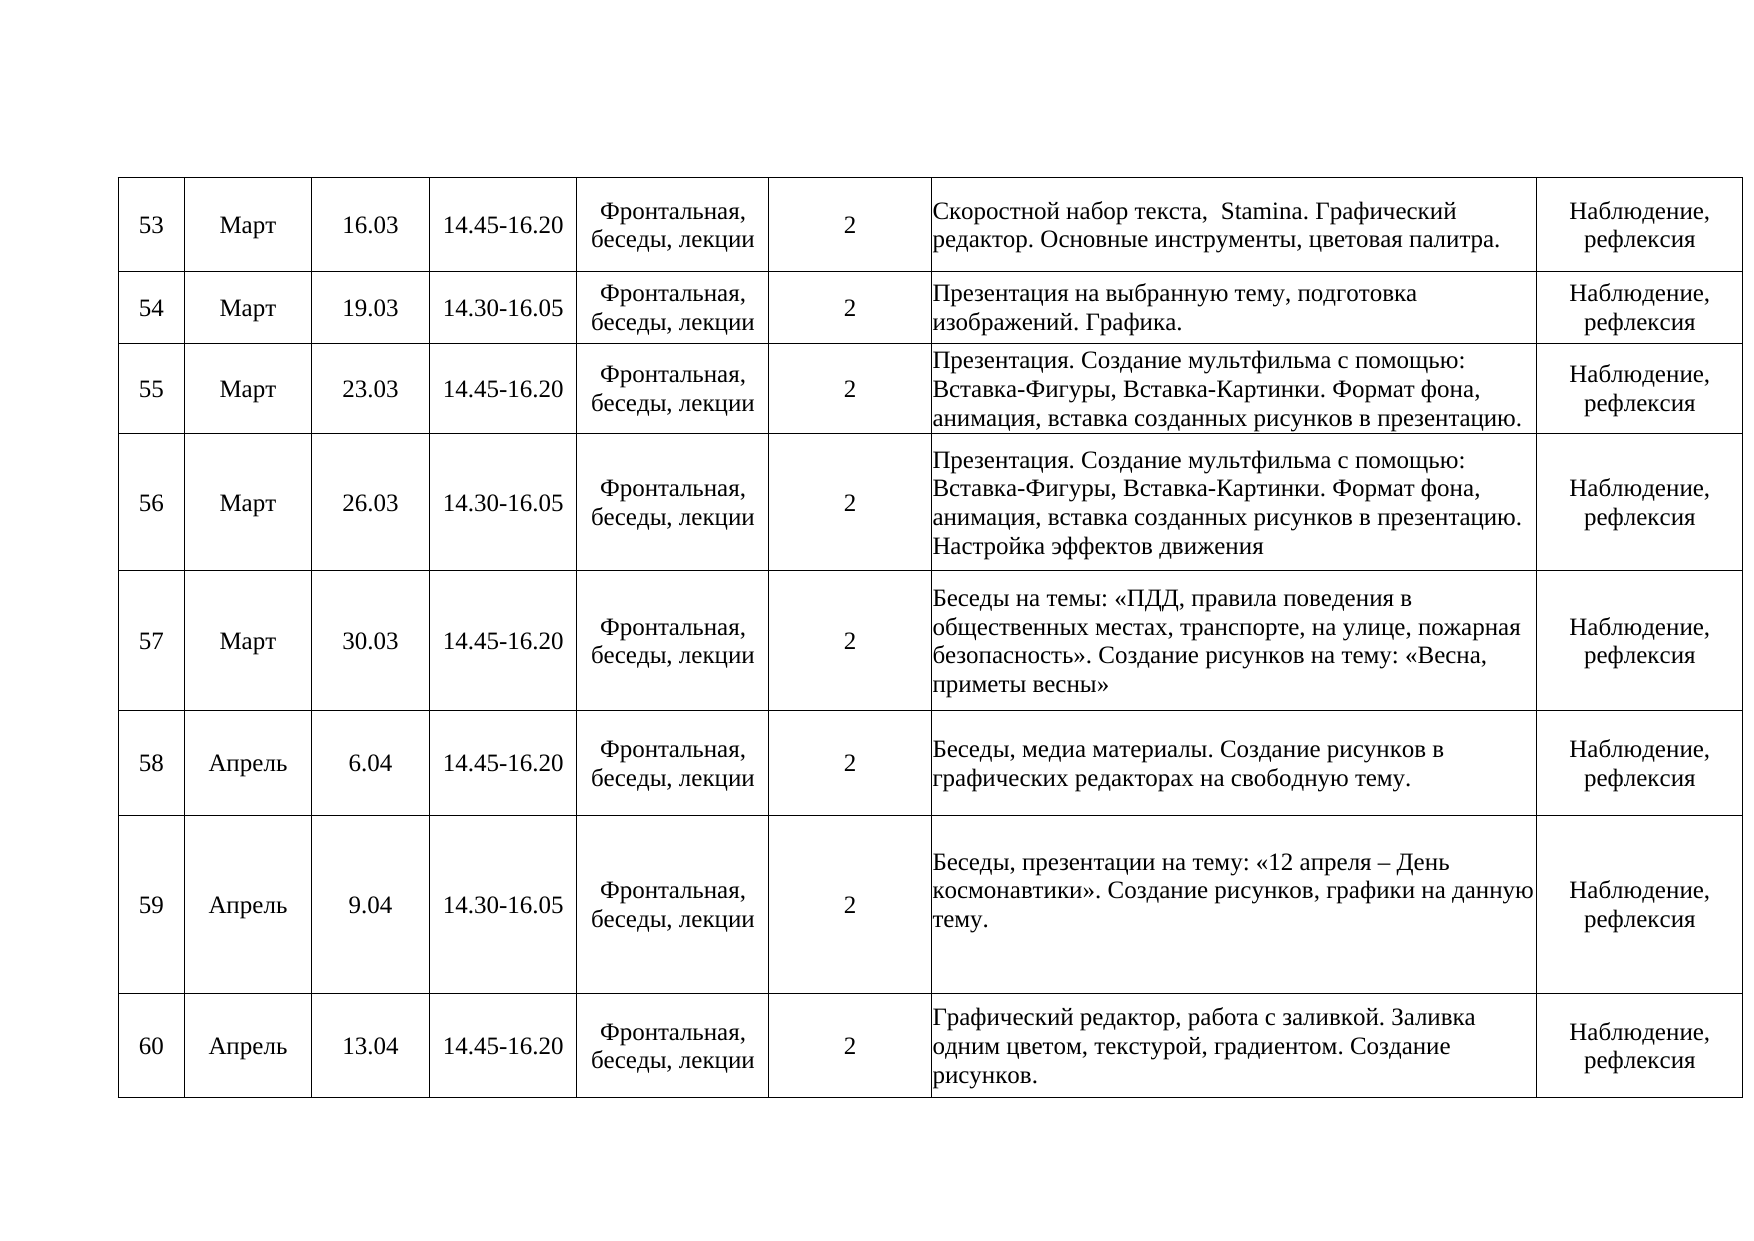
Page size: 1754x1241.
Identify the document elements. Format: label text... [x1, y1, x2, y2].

table_cell Март [185, 344, 311, 433]
table_cell Фронтальная, беседы, лекции [577, 711, 768, 815]
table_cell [1537, 994, 1742, 1097]
table_cell 23.03 [312, 344, 429, 433]
table_cell Фронтальная, беседы, лекции [577, 272, 768, 342]
table_cell 60 [119, 994, 184, 1097]
table_cell Наблюдение, рефлексия [1537, 571, 1742, 709]
table_cell 2 [769, 711, 931, 815]
table_cell Март [185, 571, 311, 709]
table_cell Фронтальная, беседы, лекции [577, 434, 768, 570]
table_cell 2 [769, 344, 931, 433]
table_cell 2 [769, 272, 931, 342]
table_cell 26.03 [312, 434, 429, 570]
table_cell 14.45-16.20 [430, 344, 576, 433]
table_cell 53 [119, 178, 184, 271]
table_cell 57 [119, 571, 184, 709]
table_cell Март [185, 434, 311, 570]
table_cell Презентация. Создание мультфильма с помощью: Вставка-Фигуры, Вставка-Картинки. Формат фона, анимация, вставка созданных рисунков в презентацию. Настройка эффектов движения [932, 434, 1536, 570]
table_cell 2 [769, 994, 931, 1097]
table_cell Беседы на темы: «ПДД, правила поведения в общественных местах, транспорте, на улице, пожарная безопасность». Создание рисунков на тему: «Весна, приметы весны» [932, 571, 1536, 709]
table_cell 2 [769, 178, 931, 271]
table_cell 58 [119, 711, 184, 815]
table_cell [577, 994, 768, 1097]
table_cell 2 [769, 434, 931, 570]
table_cell 14.30-16.05 [430, 434, 576, 570]
table_cell 2 [769, 816, 931, 993]
table_cell 16.03 [312, 178, 429, 271]
table_cell Наблюдение, рефлексия [1537, 711, 1742, 815]
table_cell 14.45-16.20 [430, 178, 576, 271]
table_cell Беседы, медиа материалы. Создание рисунков в графических редакторах на свободную тему. [932, 711, 1536, 815]
table_cell Апрель [185, 711, 311, 815]
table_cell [1537, 178, 1742, 271]
table_cell 55 [119, 344, 184, 433]
table_cell 14.45-16.20 [430, 571, 576, 709]
table_cell Графический редактор, работа с заливкой. Заливка одним цветом, текстурой, градиентом. Создание рисунков. [932, 994, 1536, 1097]
table_cell 14.45-16.20 [430, 711, 576, 815]
table_cell Скоростной набор текста, Stamina. Графический редактор. Основные инструменты, цветовая палитра. [932, 178, 1536, 271]
table_cell 54 [119, 272, 184, 342]
table_cell Презентация на выбранную тему, подготовка изображений. Графика. [932, 272, 1536, 342]
table_cell Апрель [185, 816, 311, 993]
table_cell 2 [769, 571, 931, 709]
table_cell 9.04 [312, 816, 429, 993]
table_cell Презентация. Создание мультфильма с помощью: Вставка-Фигуры, Вставка-Картинки. Формат фона, анимация, вставка созданных рисунков в презентацию. [932, 344, 1536, 433]
table_cell 6.04 [312, 711, 429, 815]
table_cell 14.45-16.20 [430, 994, 576, 1097]
table_cell Апрель [185, 994, 311, 1097]
table_cell Наблюдение, рефлексия [1537, 344, 1742, 433]
table_cell Фронтальная, беседы, лекции [577, 816, 768, 993]
table_cell Наблюдение, рефлексия [1537, 434, 1742, 570]
table_cell 56 [119, 434, 184, 570]
table_cell 59 [119, 816, 184, 993]
table_cell Беседы, презентации на тему: «12 апреля – День космонавтики». Создание рисунков, графики на данную тему. [932, 816, 1536, 993]
table_cell Наблюдение, рефлексия [1537, 816, 1742, 993]
table_cell 13.04 [312, 994, 429, 1097]
table_cell Фронтальная, беседы, лекции [577, 344, 768, 433]
table_cell Наблюдение, рефлексия [1537, 272, 1742, 342]
table_cell Фронтальная, беседы, лекции [577, 571, 768, 709]
table_cell 14.30-16.05 [430, 816, 576, 993]
table_cell Март [185, 272, 311, 342]
table_cell 19.03 [312, 272, 429, 342]
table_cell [577, 178, 768, 271]
table_cell 30.03 [312, 571, 429, 709]
table_cell Март [185, 178, 311, 271]
table_cell 14.30-16.05 [430, 272, 576, 342]
